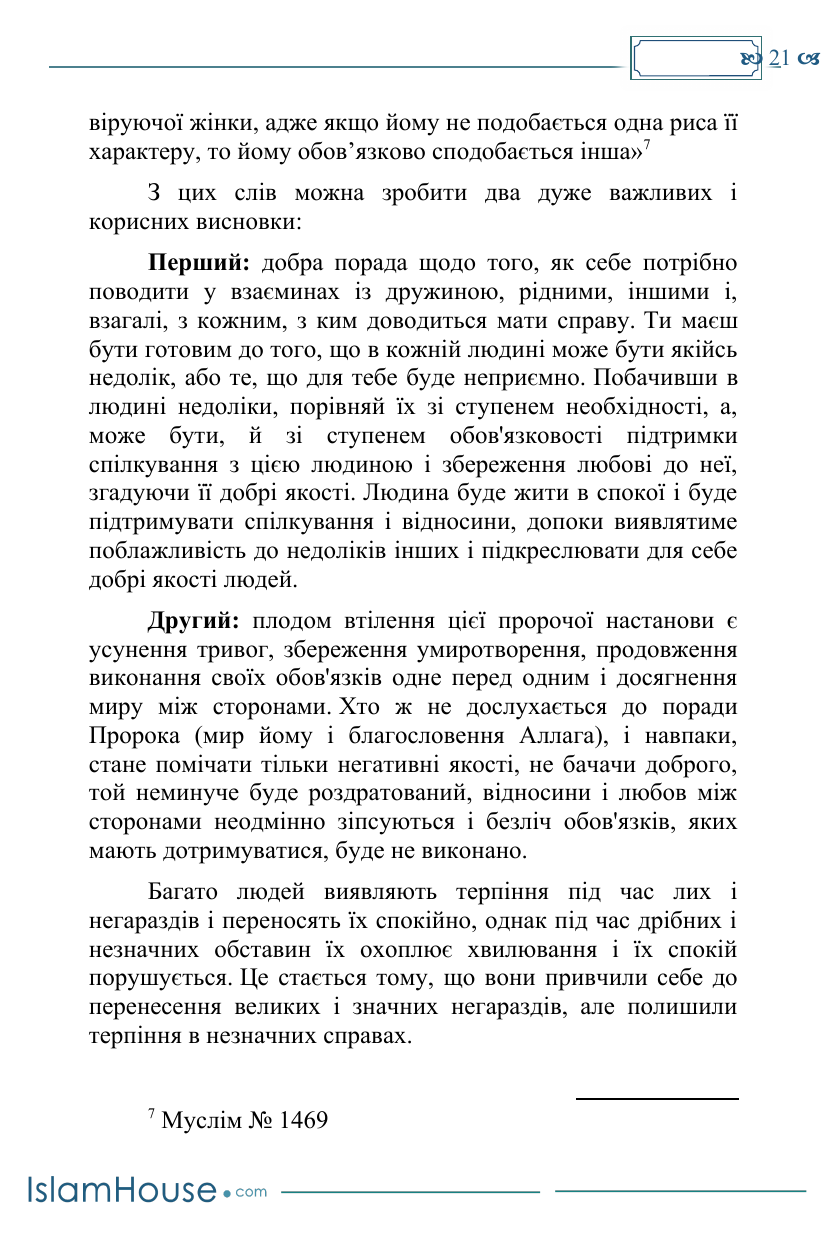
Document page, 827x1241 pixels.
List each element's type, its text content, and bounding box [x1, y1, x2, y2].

text Другий: плодом втілення цієї пророчої настанови є усунення тривог, збереження умиротворення, продовження виконання своїх обов'язків одне перед одним і досягнення миру між сторонами. Хто ж не дослухається до поради Пророка (мир йому і благословення Аллага), і навпаки, стане помічати тільки негативні якості, не бачачи доброго, той неминуче буде роздратований, відносини і любов між сторонами неодмінно зіпсуються і безліч обов'язків, яких мають дотримуватися, буде не виконано. [89, 605, 738, 864]
text Перший: добра порада щодо того, як себе потрібно поводити у взаєминах із дружиною, рідними, іншими і, взагалі, з кожним, з ким доводиться мати справу. Ти маєш бути готовим до того, що в кожній людині може бути якійсь недолік, або те, що для тебе буде неприємно. Побачивши в людині недоліки, порівняй їх зі ступенем необхідності, а, може бути, й зі ступенем обов'язковості підтримки спілкування з цією людиною і збереження любові до неї, згадуючи її добрі якості. Людина буде жити в спокої і буде підтримувати спілкування і відносини, допоки виявлятиме поблажливість до недоліків інших і підкреслювати для себе добрі якості людей. [89, 247, 738, 592]
picture [548, 1170, 807, 1208]
picture [20, 1171, 541, 1209]
text Багато людей виявляють терпіння під час лих і негараздів і переносять їх спокійно, однак під час дрібних і незначних обставин їх охоплює хвилювання і їх спокій порушується. Це стається тому, що вони привчили себе до перенесення великих і значних негараздів, але полишили терпіння в незначних справах. [89, 876, 738, 1049]
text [89, 107, 738, 165]
text З цих слів можна зробити два дуже важливих і корисних висновки: [89, 177, 738, 235]
